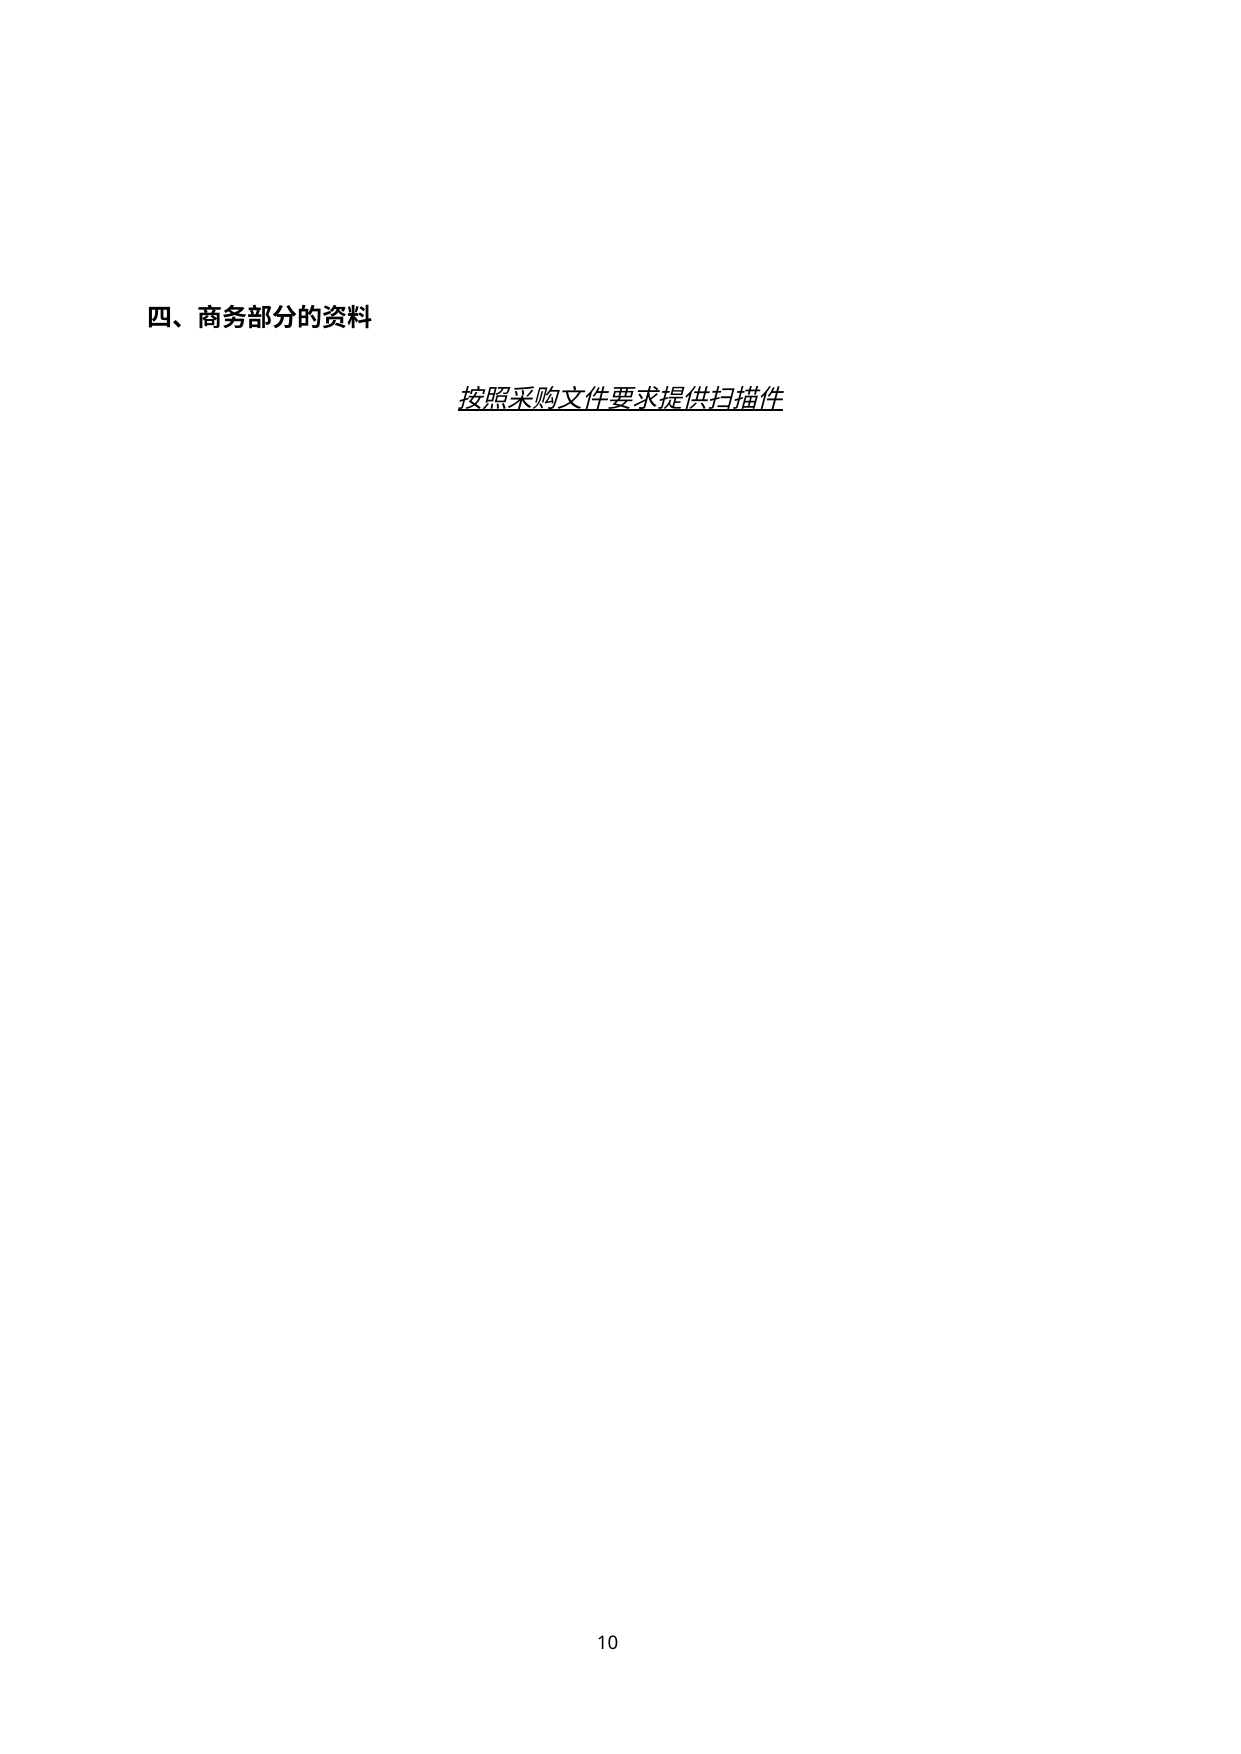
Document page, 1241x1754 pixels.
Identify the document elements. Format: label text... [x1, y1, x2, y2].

text 按照采购文件要求提供扫描件 [148, 378, 1092, 415]
subtitle 商务部分的资料 [148, 298, 1092, 334]
